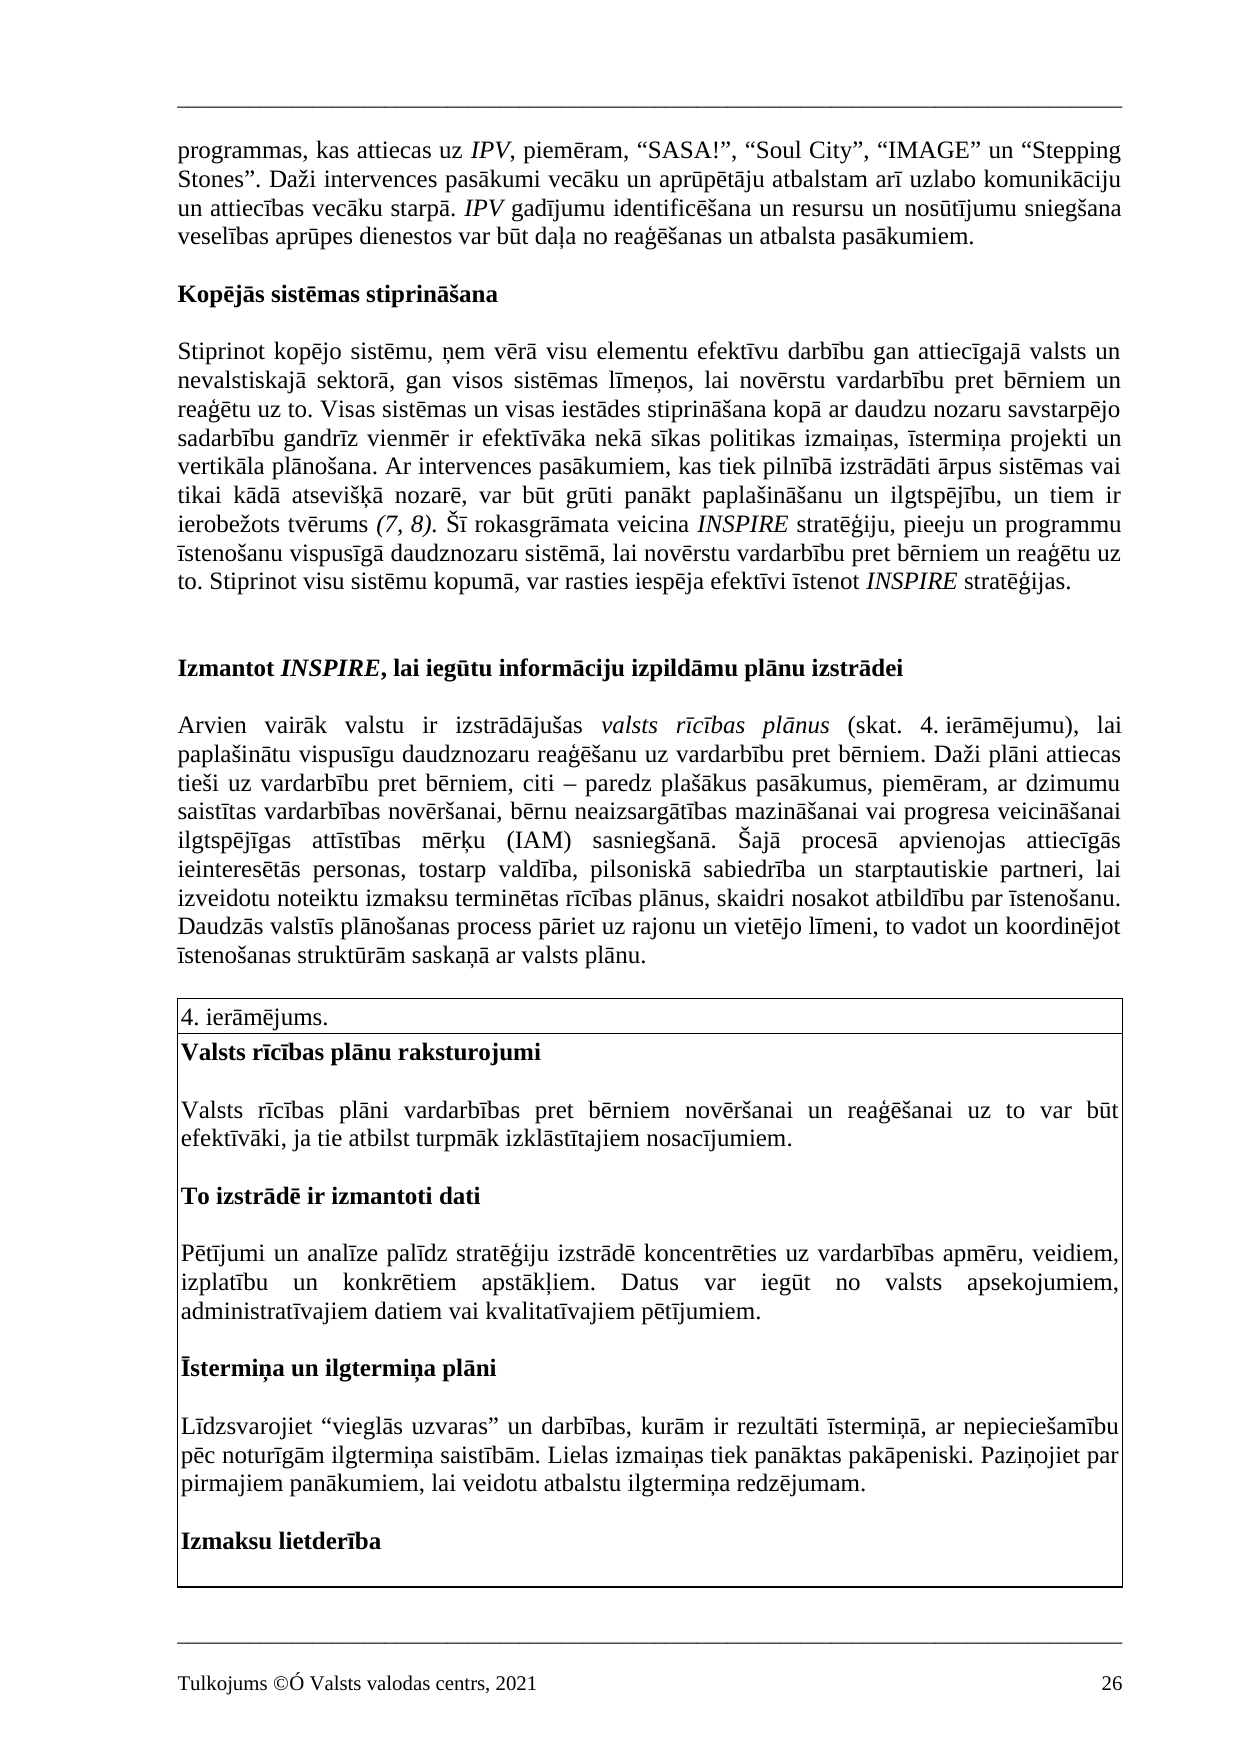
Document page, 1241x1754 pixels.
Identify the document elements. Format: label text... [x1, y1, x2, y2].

subtitle Kopējās sistēmas stiprināšana [177, 279, 1122, 308]
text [177, 135, 1122, 250]
text Arvien vairāk valstu ir izstrādājušas valsts rīcības plānus (skat. 4. ierāmējumu), lai paplašinātu vispusīgu daudznozaru reaģēšanu uz vardarbību pret bērniem. Daži plāni attiecas tieši uz vardarbību pret bērniem, citi – paredz plašākus pasākumus, piemēram, ar dzimumu saistītas vardarbības novēršanai, bērnu neaizsargātības mazināšanai vai progresa veicināšanai ilgtspējīgas attīstības mērķu (IAM) sasniegšanā. Šajā procesā apvienojas attiecīgās ieinteresētās personas, tostarp valdība, pilsoniskā sabiedrība un starptautiskie partneri, lai izveidotu noteiktu izmaksu terminētas rīcības plānus, skaidri nosakot atbildību par īstenošanu. Daudzās valstīs plānošanas process pāriet uz rajonu un vietējo līmeni, to vadot un koordinējot īstenošanas struktūrām saskaņā ar valsts plānu. [177, 710, 1122, 969]
table_header 4. ierāmējums. [178, 999, 1122, 1033]
subtitle Izmantot INSPIRE, lai iegūtu informāciju izpildāmu plānu izstrādei [177, 653, 1122, 681]
text Stiprinot kopējo sistēmu, ņem vērā visu elementu efektīvu darbību gan attiecīgajā valsts un nevalstiskajā sektorā, gan visos sistēmas līmeņos, lai novērstu vardarbību pret bērniem un reaģētu uz to. Visas sistēmas un visas iestādes stiprināšana kopā ar daudzu nozaru savstarpējo sadarbību gandrīz vienmēr ir efektīvāka nekā sīkas politikas izmaiņas, īstermiņa projekti un vertikāla plānošana. Ar intervences pasākumiem, kas tiek pilnībā izstrādāti ārpus sistēmas vai tikai kādā atsevišķā nozarē, var būt grūti panākt paplašināšanu un ilgtspējību, un tiem ir ierobežots tvērums (7, 8). Šī rokasgrāmata veicina INSPIRE stratēģiju, pieeju un programmu īstenošanu vispusīgā daudznozaru sistēmā, lai novērstu vardarbību pret bērniem un reaģētu uz to. Stiprinot visu sistēmu kopumā, var rasties iespēja efektīvi īstenot INSPIRE stratēģijas. [177, 336, 1122, 595]
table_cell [178, 1034, 1122, 1586]
